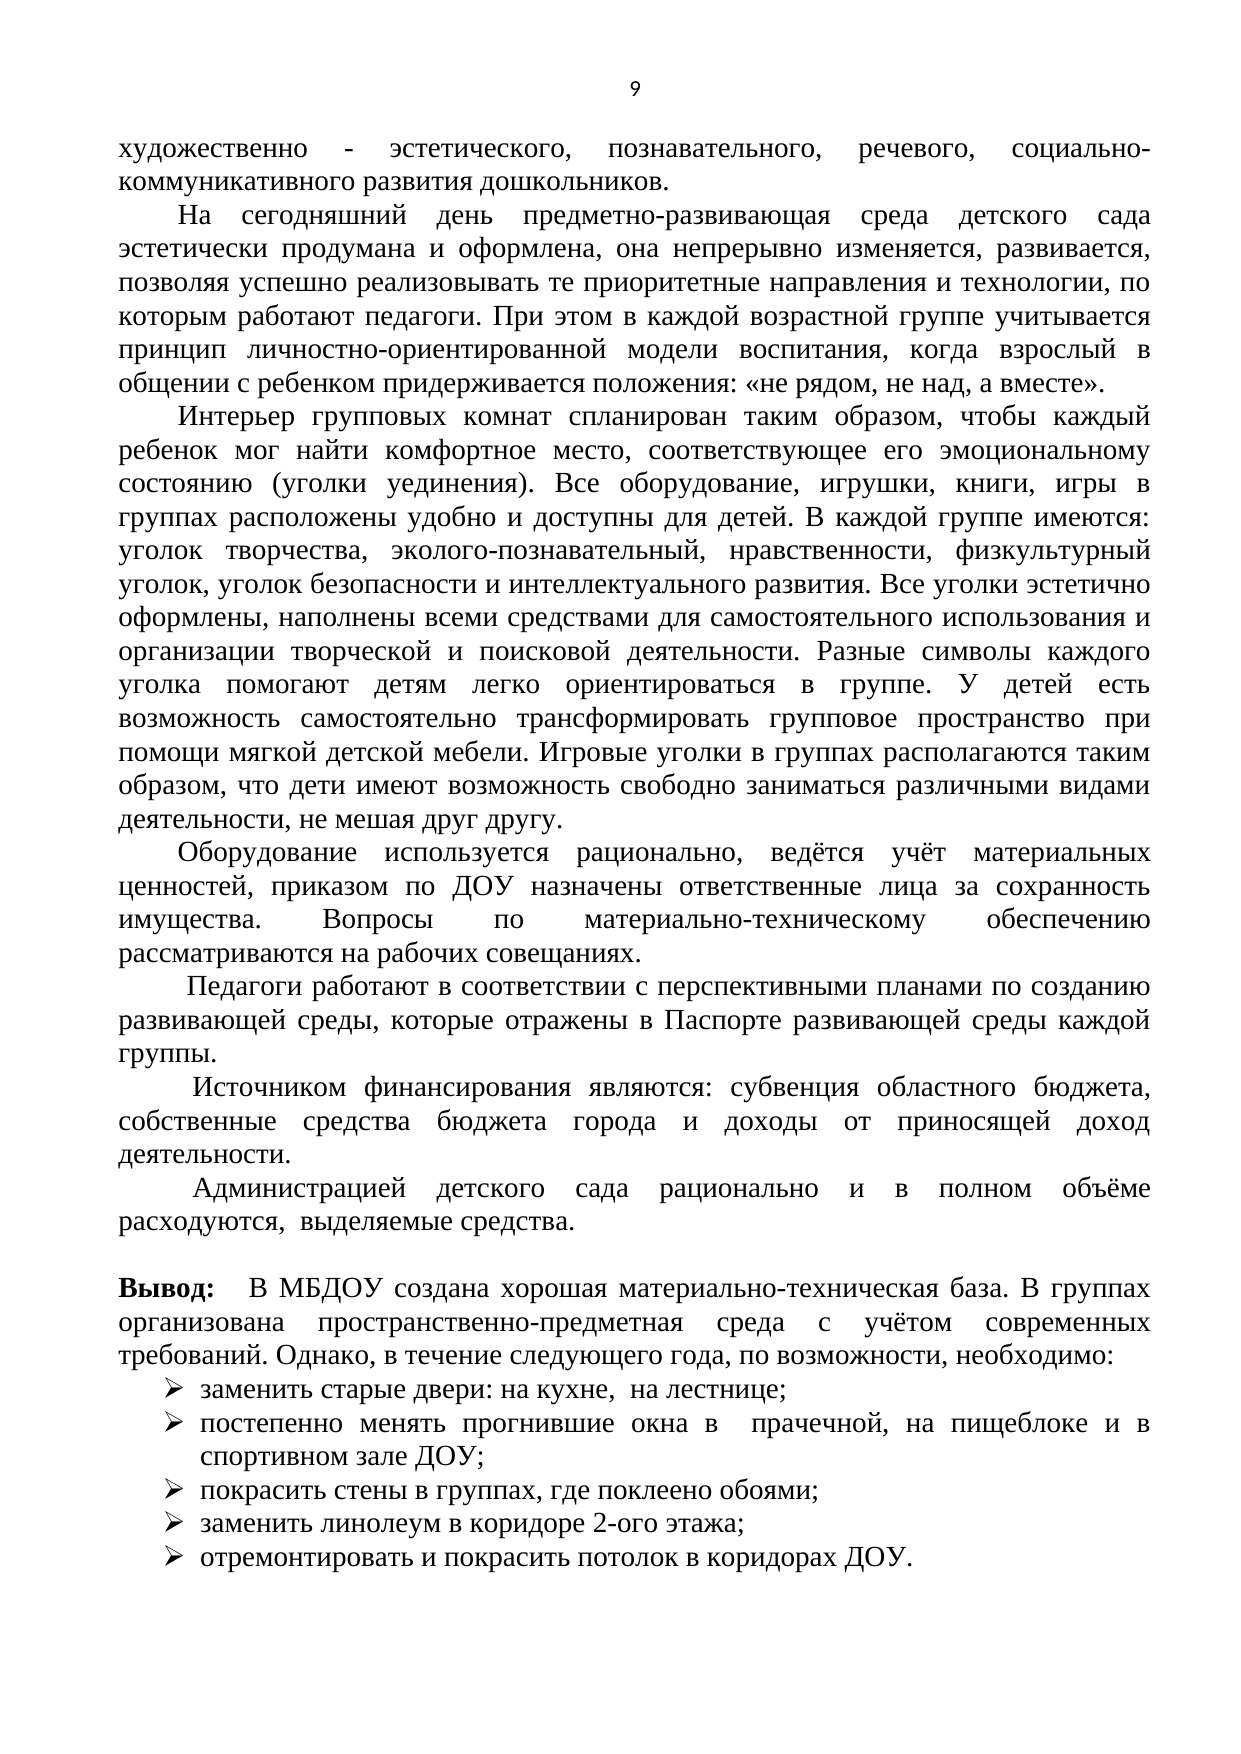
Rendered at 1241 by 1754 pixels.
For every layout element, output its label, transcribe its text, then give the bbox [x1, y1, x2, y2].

list заменить линолеум в коридоре 2-ого этажа; [162, 1506, 1152, 1539]
text Вывод: В МБДОУ создана хорошая материально-техническая база. В группах организована пространственно-предметная среда с учётом современных требований. Однако, в течение следующего года, по возможности, необходимо: [118, 1270, 1152, 1371]
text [118, 130, 1152, 197]
text Оборудование используется рационально, ведётся учёт материальных ценностей, приказом по ДОУ назначены ответственные лица за сохранность имущества. Вопросы по материально-техническому обеспечению рассматриваются на рабочих совещаниях. [118, 834, 1152, 968]
text Источником финансирования являются: субвенция областного бюджета, собственные средства бюджета города и доходы от приносящей доход деятельности. [118, 1069, 1152, 1170]
text На сегодняшний день предметно-развивающая среда детского сада эстетически продумана и оформлена, она непрерывно изменяется, развивается, позволяя успешно реализовывать те приоритетные направления и технологии, по которым работают педагоги. При этом в каждой возрастной группе учитывается принцип личностно-ориентированной модели воспитания, когда взрослый в общении с ребенком придерживается положения: «не рядом, не над, а вместе». [118, 197, 1152, 398]
text Интерьер групповых комнат спланирован таким образом, чтобы каждый ребенок мог найти комфортное место, соответствующее его эмоциональному состоянию (уголки уединения). Все оборудование, игрушки, книги, игры в группах расположены удобно и доступны для детей. В каждой группе имеются: уголок творчества, эколого-познавательный, нравственности, физкультурный уголок, уголок безопасности и интеллектуального развития. Все уголки эстетично оформлены, наполнены всеми средствами для самостоятельного использования и организации творческой и поисковой деятельности. Разные символы каждого уголка помогают детям легко ориентироваться в группе. У детей есть возможность самостоятельно трансформировать групповое пространство при помощи мягкой детской мебели. Игровые уголки в группах располагаются таким образом, что дети имеют возможность свободно заниматься различными видами деятельности, не мешая друг другу. [118, 398, 1152, 834]
list заменить старые двери: на кухне, на лестнице; [162, 1371, 1152, 1405]
text Администрацией детского сада рационально и в полном объёме расходуются, выделяемые средства. [118, 1170, 1152, 1237]
text Педагоги работают в соответствии с перспективными планами по созданию развивающей среды, которые отражены в Паспорте развивающей среды каждой группы. [118, 968, 1152, 1069]
list покрасить стены в группах, где поклеено обоями; [162, 1472, 1152, 1506]
list постепенно менять прогнившие окна в прачечной, на пищеблоке и в спортивном зале ДОУ; [162, 1405, 1152, 1472]
list отремонтировать и покрасить потолок в коридорах ДОУ. [162, 1539, 1152, 1573]
